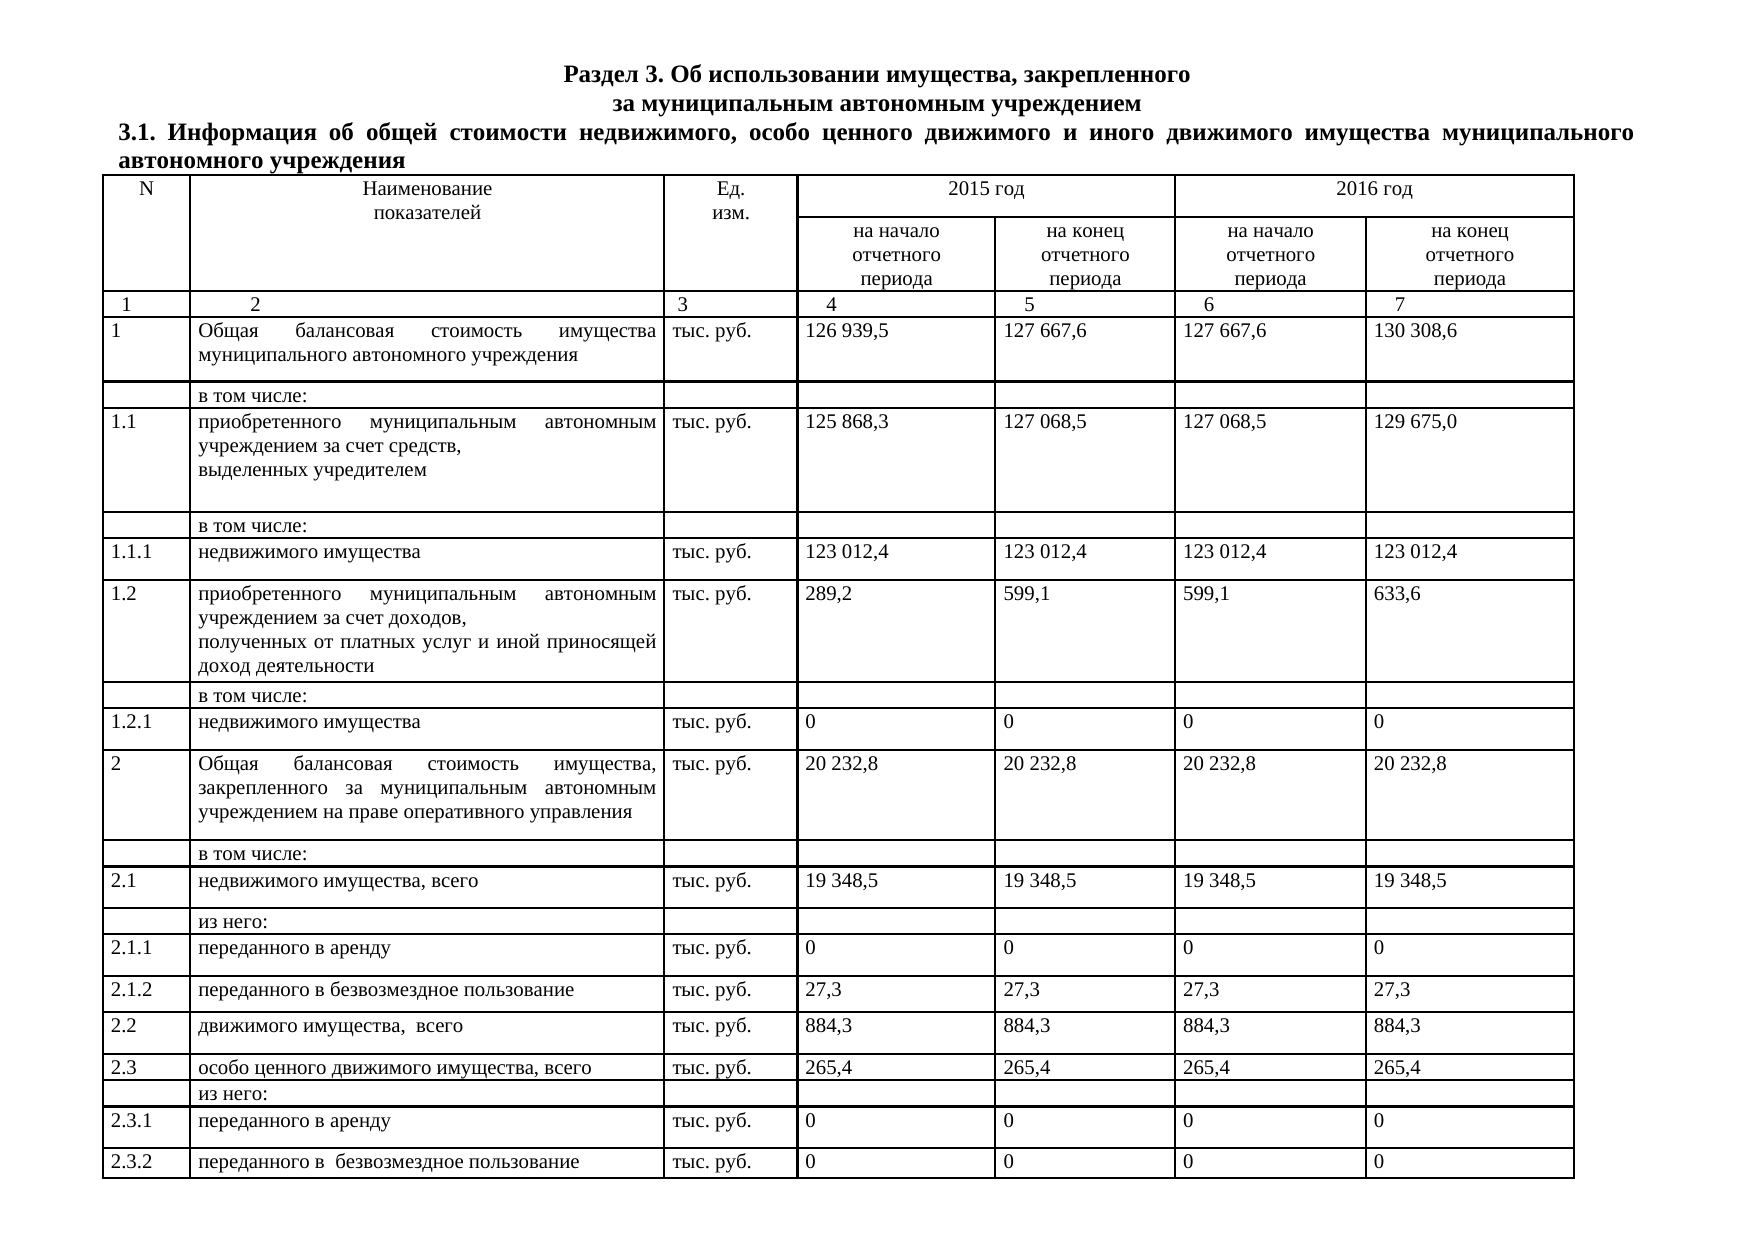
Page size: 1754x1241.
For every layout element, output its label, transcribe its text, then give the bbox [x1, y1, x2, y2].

table_cell 123 012,4 [1176, 539, 1365, 578]
table_cell [1367, 1081, 1573, 1105]
table_cell [665, 1081, 796, 1105]
table_cell тыс. руб. [665, 581, 796, 681]
table_cell 27,3 [1367, 977, 1573, 1011]
text за муниципальным автономным учреждением [118, 88, 1636, 117]
table_cell 19 348,5 [1367, 868, 1573, 907]
table_cell 2.3 [104, 1055, 189, 1079]
table_cell [799, 909, 994, 933]
table_cell [665, 683, 796, 707]
table_cell 1 [104, 318, 189, 380]
table_cell 127 068,5 [996, 409, 1174, 511]
table_cell [665, 909, 796, 933]
table_cell 3 [665, 292, 796, 316]
table_cell [665, 513, 796, 537]
table_cell тыс. руб. [665, 1108, 796, 1147]
table_cell 2.1 [104, 868, 189, 907]
table_cell 1.1.1 [104, 539, 189, 578]
table_cell 7 [1367, 292, 1573, 316]
table_cell [1176, 683, 1365, 707]
table_cell в том числе: [191, 383, 663, 407]
table_header N [104, 176, 189, 290]
table_cell 0 [996, 935, 1174, 975]
table_cell в том числе: [191, 841, 663, 865]
table_cell 2 [104, 751, 189, 839]
table_header Наименование показателей [191, 176, 663, 290]
table_cell 19 348,5 [799, 868, 994, 907]
table_cell недвижимого имущества [191, 709, 663, 749]
table_cell переданного в аренду [191, 1108, 663, 1147]
table_cell 0 [799, 1149, 994, 1177]
table_cell 0 [1176, 935, 1365, 975]
table_cell [104, 513, 189, 537]
table_cell 0 [1176, 709, 1365, 749]
table_header 2016 год [1176, 176, 1573, 216]
table_cell тыс. руб. [665, 977, 796, 1011]
table_cell [996, 909, 1174, 933]
table_cell [1176, 909, 1365, 933]
table_cell [799, 1081, 994, 1105]
table_cell 0 [799, 709, 994, 749]
text Раздел 3. Об использовании имущества, закрепленного [118, 59, 1636, 88]
table_cell переданного в безвозмездное пользование [191, 977, 663, 1011]
table_cell 130 308,6 [1367, 318, 1573, 380]
table_cell приобретенного муниципальным автономным учреждением за счет средств, выделенных учредителем [191, 409, 663, 511]
table_cell 1.2 [104, 581, 189, 681]
table_cell 599,1 [996, 581, 1174, 681]
table_cell 884,3 [1176, 1013, 1365, 1053]
table_cell [996, 513, 1174, 537]
table_cell недвижимого имущества [191, 539, 663, 578]
table_cell тыс. руб. [665, 868, 796, 907]
table_cell 19 348,5 [1176, 868, 1365, 907]
table_cell [1367, 909, 1573, 933]
table_cell 884,3 [1367, 1013, 1573, 1053]
table_cell 123 012,4 [1367, 539, 1573, 578]
table_cell 2.1.1 [104, 935, 189, 975]
table_header Ед. изм. [665, 176, 796, 290]
table_cell 0 [799, 935, 994, 975]
table_cell тыс. руб. [665, 751, 796, 839]
table_cell 0 [1367, 709, 1573, 749]
table_cell 265,4 [1367, 1055, 1573, 1079]
table_cell 884,3 [799, 1013, 994, 1053]
table_cell 1.2.1 [104, 709, 189, 749]
table_cell 2.3.1 [104, 1108, 189, 1147]
table_cell движимого имущества, всего [191, 1013, 663, 1053]
table_cell 20 232,8 [799, 751, 994, 839]
table_cell [104, 683, 189, 707]
table_cell 27,3 [996, 977, 1174, 1011]
text 3.1. Информация об общей стоимости недвижимого, особо ценного движимого и иного движимого имущества муниципального автономного учреждения [118, 117, 1636, 174]
table_cell 884,3 [996, 1013, 1174, 1053]
table_cell 633,6 [1367, 581, 1573, 681]
table_cell 125 868,3 [799, 409, 994, 511]
table_cell [1367, 513, 1573, 537]
table_cell 1 [104, 292, 189, 316]
table_cell 27,3 [799, 977, 994, 1011]
table_cell 265,4 [1176, 1055, 1365, 1079]
table_cell [104, 1081, 189, 1105]
table_cell 599,1 [1176, 581, 1365, 681]
table_cell [799, 683, 994, 707]
table_cell 0 [1367, 1108, 1573, 1147]
table_cell на конец отчетного периода [996, 218, 1174, 290]
table_cell недвижимого имущества, всего [191, 868, 663, 907]
table_cell [1367, 383, 1573, 407]
table_cell 2.2 [104, 1013, 189, 1053]
table_cell 20 232,8 [1367, 751, 1573, 839]
table_cell тыс. руб. [665, 709, 796, 749]
table_cell [1367, 841, 1573, 865]
table_cell в том числе: [191, 513, 663, 537]
table_cell 126 939,5 [799, 318, 994, 380]
table_cell 6 [1176, 292, 1365, 316]
table_cell 123 012,4 [996, 539, 1174, 578]
table_cell на конец отчетного периода [1367, 218, 1573, 290]
table_cell 2 [191, 292, 663, 316]
table_cell 0 [1176, 1149, 1365, 1177]
table_cell 19 348,5 [996, 868, 1174, 907]
table_cell [1176, 841, 1365, 865]
table_cell [1367, 683, 1573, 707]
table_cell 0 [1367, 1149, 1573, 1177]
table_cell 0 [799, 1108, 994, 1147]
table_cell особо ценного движимого имущества, всего [191, 1055, 663, 1079]
table_cell [996, 841, 1174, 865]
table_cell 4 [799, 292, 994, 316]
table_cell Общая балансовая стоимость имущества муниципального автономного учреждения [191, 318, 663, 380]
table_cell [104, 909, 189, 933]
table_cell 20 232,8 [1176, 751, 1365, 839]
table_cell в том числе: [191, 683, 663, 707]
table_cell тыс. руб. [665, 318, 796, 380]
table_cell тыс. руб. [665, 539, 796, 578]
table_cell 127 667,6 [1176, 318, 1365, 380]
table_cell 129 675,0 [1367, 409, 1573, 511]
table_cell 5 [996, 292, 1174, 316]
table_cell 265,4 [799, 1055, 994, 1079]
table_cell 0 [1367, 935, 1573, 975]
table_cell тыс. руб. [665, 409, 796, 511]
table_cell из него: [191, 909, 663, 933]
table_cell [1176, 1081, 1365, 1105]
table_cell тыс. руб. [665, 935, 796, 975]
table_cell 123 012,4 [799, 539, 994, 578]
table_cell [996, 383, 1174, 407]
table_cell [1176, 513, 1365, 537]
table_cell [799, 383, 994, 407]
table_cell 127 068,5 [1176, 409, 1365, 511]
table_cell [996, 683, 1174, 707]
table_cell [799, 513, 994, 537]
table_cell [665, 841, 796, 865]
table_cell 2.1.2 [104, 977, 189, 1011]
table_cell из него: [191, 1081, 663, 1105]
table_cell 0 [996, 1108, 1174, 1147]
table_cell [104, 383, 189, 407]
table_cell тыс. руб. [665, 1149, 796, 1177]
table_cell переданного в безвозмездное пользование [191, 1149, 663, 1177]
table_cell 20 232,8 [996, 751, 1174, 839]
table_cell тыс. руб. [665, 1013, 796, 1053]
table_cell [996, 1081, 1174, 1105]
table_cell приобретенного муниципальным автономным учреждением за счет доходов, полученных от платных услуг и иной приносящей доход деятельности [191, 581, 663, 681]
table_cell тыс. руб. [665, 1055, 796, 1079]
table_cell [1176, 383, 1365, 407]
table_cell 2.3.2 [104, 1149, 189, 1177]
table_cell [104, 841, 189, 865]
table_cell [665, 383, 796, 407]
table_cell на начало отчетного периода [799, 218, 994, 290]
table_cell 0 [996, 1149, 1174, 1177]
table_cell [799, 841, 994, 865]
table_cell на начало отчетного периода [1176, 218, 1365, 290]
table_cell 27,3 [1176, 977, 1365, 1011]
table_cell 0 [1176, 1108, 1365, 1147]
table_cell переданного в аренду [191, 935, 663, 975]
table_cell 127 667,6 [996, 318, 1174, 380]
table_cell Общая балансовая стоимость имущества, закрепленного за муниципальным автономным учреждением на праве оперативного управления [191, 751, 663, 839]
table_cell 265,4 [996, 1055, 1174, 1079]
table_cell 1.1 [104, 409, 189, 511]
table_cell 0 [996, 709, 1174, 749]
table_header 2015 год [799, 176, 1174, 216]
table_cell 289,2 [799, 581, 994, 681]
